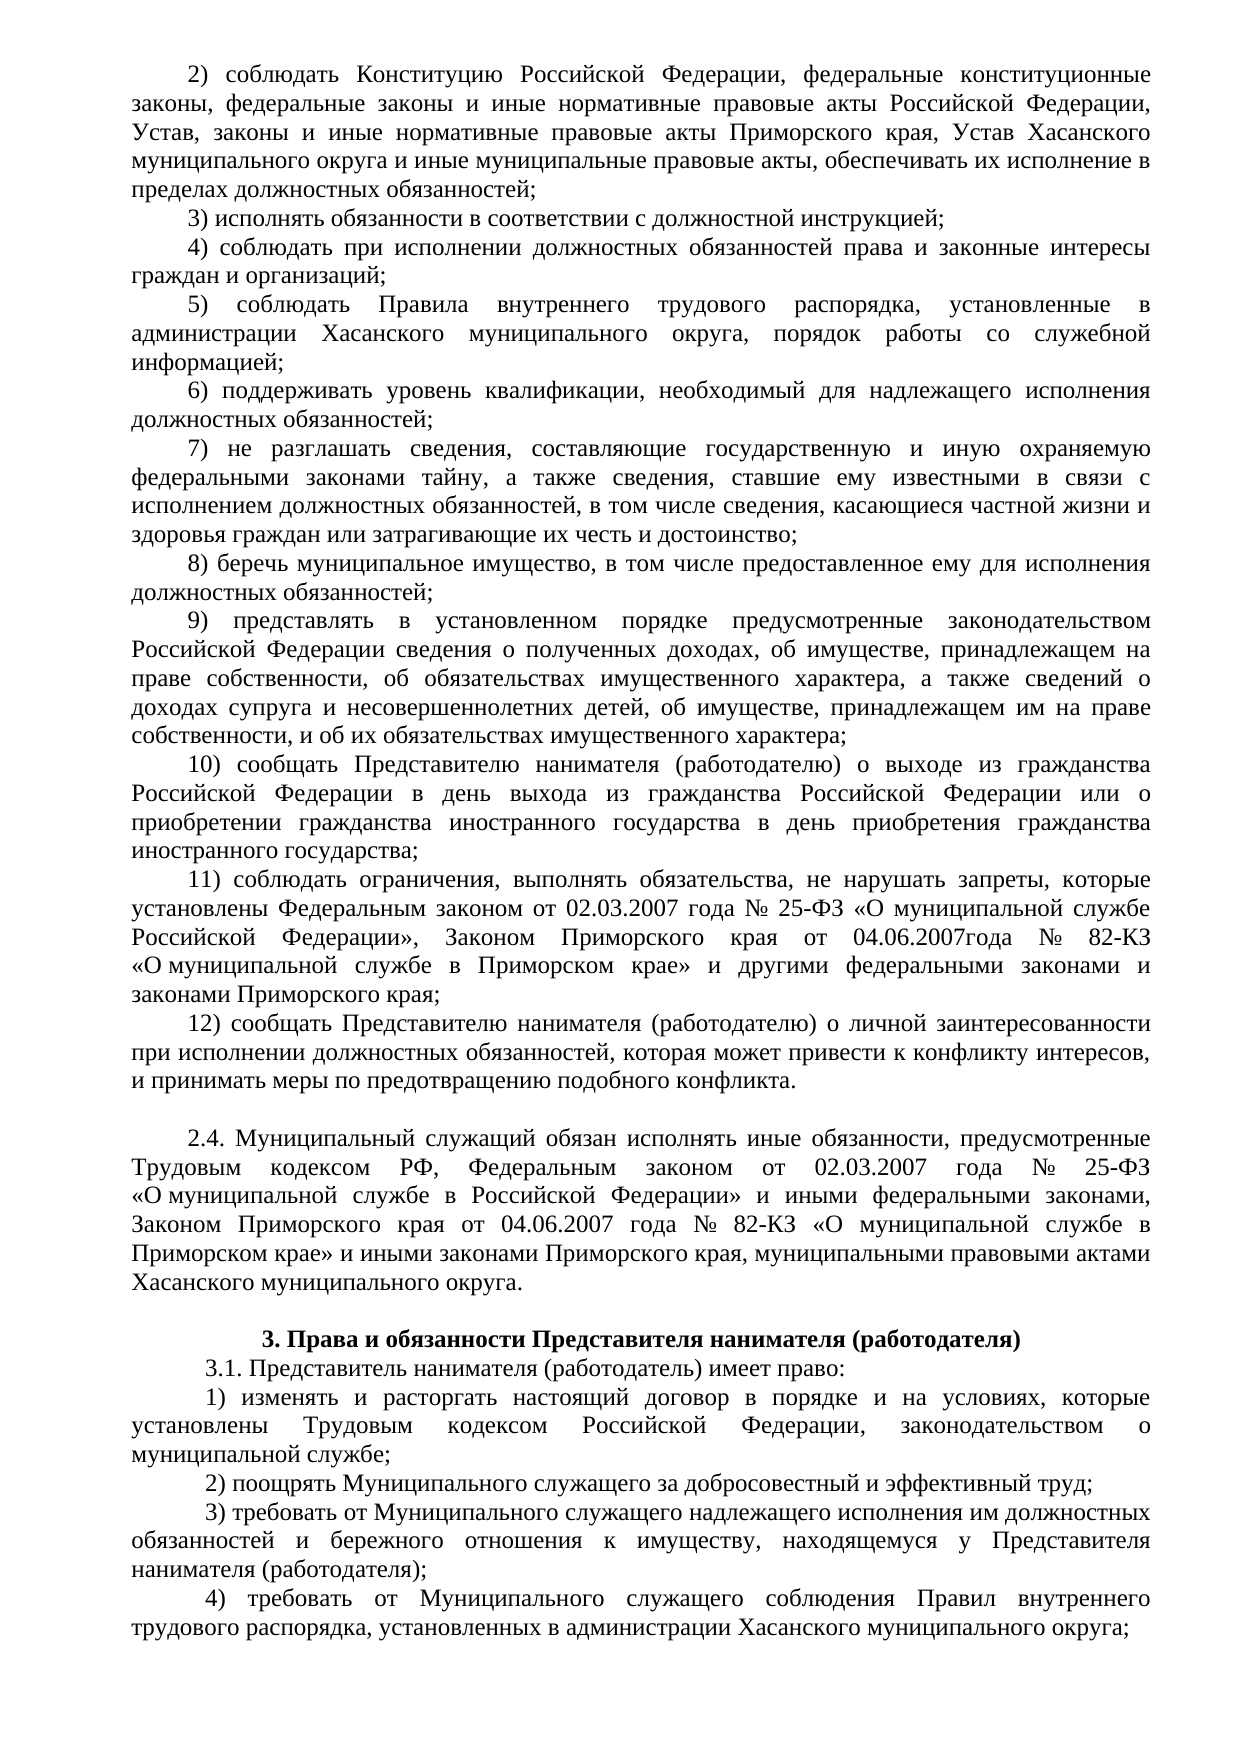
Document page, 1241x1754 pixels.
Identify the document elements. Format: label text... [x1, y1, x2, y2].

text 11) соблюдать ограничения, выполнять обязательства, не нарушать запреты, которые установлены Федеральным законом от 02.03.2007 года № 25-ФЗ «О муниципальной службе Российской Федерации», Законом Приморского края от 04.06.2007года № 82-КЗ «О муниципальной службе в Приморском крае» и другими федеральными законами и законами Приморского края; [131, 864, 1152, 1008]
text 7) не разглашать сведения, составляющие государственную и иную охраняемую федеральными законами тайну, а также сведения, ставшие ему известными в связи с исполнением должностных обязанностей, в том числе сведения, касающиеся частной жизни и здоровья граждан или затрагивающие их честь и достоинство; [131, 433, 1152, 548]
text 3) исполнять обязанности в соответствии с должностной инструкцией; [131, 203, 1152, 232]
text 8) беречь муниципальное имущество, в том числе предоставленное ему для исполнения должностных обязанностей; [131, 548, 1152, 605]
text 2.4. Муниципальный служащий обязан исполнять иные обязанности, предусмотренные Трудовым кодексом РФ, Федеральным законом от 02.03.2007 года № 25-ФЗ «О муниципальной службе в Российской Федерации» и иными федеральными законами, Законом Приморского края от 04.06.2007 года № 82-КЗ «О муниципальной службе в Приморском крае» и иными законами Приморского края, муниципальными правовыми актами Хасанского муниципального округа. [131, 1123, 1152, 1295]
text 2) поощрять Муниципального служащего за добросовестный и эффективный труд; [131, 1468, 1152, 1497]
text 6) поддерживать уровень квалификации, необходимый для надлежащего исполнения должностных обязанностей; [131, 375, 1152, 433]
text 2) соблюдать Конституцию Российской Федерации, федеральные конституционные законы, федеральные законы и иные нормативные правовые акты Российской Федерации, Устав, законы и иные нормативные правовые акты Приморского края, Устав Хасанского муниципального округа и иные муниципальные правовые акты, обеспечивать их исполнение в пределах должностных обязанностей; [131, 59, 1152, 203]
text 4) соблюдать при исполнении должностных обязанностей права и законные интересы граждан и организаций; [131, 232, 1152, 289]
text 12) сообщать Представителю нанимателя (работодателю) о личной заинтересованности при исполнении должностных обязанностей, которая может привести к конфликту интересов, и принимать меры по предотвращению подобного конфликта. [131, 1008, 1152, 1094]
text 9) представлять в установленном порядке предусмотренные законодательством Российской Федерации сведения о полученных доходах, об имуществе, принадлежащем на праве собственности, об обязательствах имущественного характера, а также сведений о доходах супруга и несовершеннолетних детей, об имуществе, принадлежащем им на праве собственности, и об их обязательствах имущественного характера; [131, 605, 1152, 749]
text 3.1. Представитель нанимателя (работодатель) имеет право: [131, 1353, 1152, 1382]
text 5) соблюдать Правила внутреннего трудового распорядка, установленные в администрации Хасанского муниципального округа, порядок работы со служебной информацией; [131, 289, 1152, 375]
text 3. Права и обязанности Представителя нанимателя (работодателя) [131, 1324, 1152, 1353]
text 4) требовать от Муниципального служащего соблюдения Правил внутреннего трудового распорядка, установленных в администрации Хасанского муниципального округа; [131, 1583, 1152, 1640]
text 10) сообщать Представителю нанимателя (работодателю) о выходе из гражданства Российской Федерации в день выхода из гражданства Российской Федерации или о приобретении гражданства иностранного государства в день приобретения гражданства иностранного государства; [131, 749, 1152, 864]
text 1) изменять и расторгать настоящий договор в порядке и на условиях, которые установлены Трудовым кодексом Российской Федерации, законодательством о муниципальной службе; [131, 1382, 1152, 1468]
text 3) требовать от Муниципального служащего надлежащего исполнения им должностных обязанностей и бережного отношения к имуществу, находящемуся у Представителя нанимателя (работодателя); [131, 1497, 1152, 1583]
